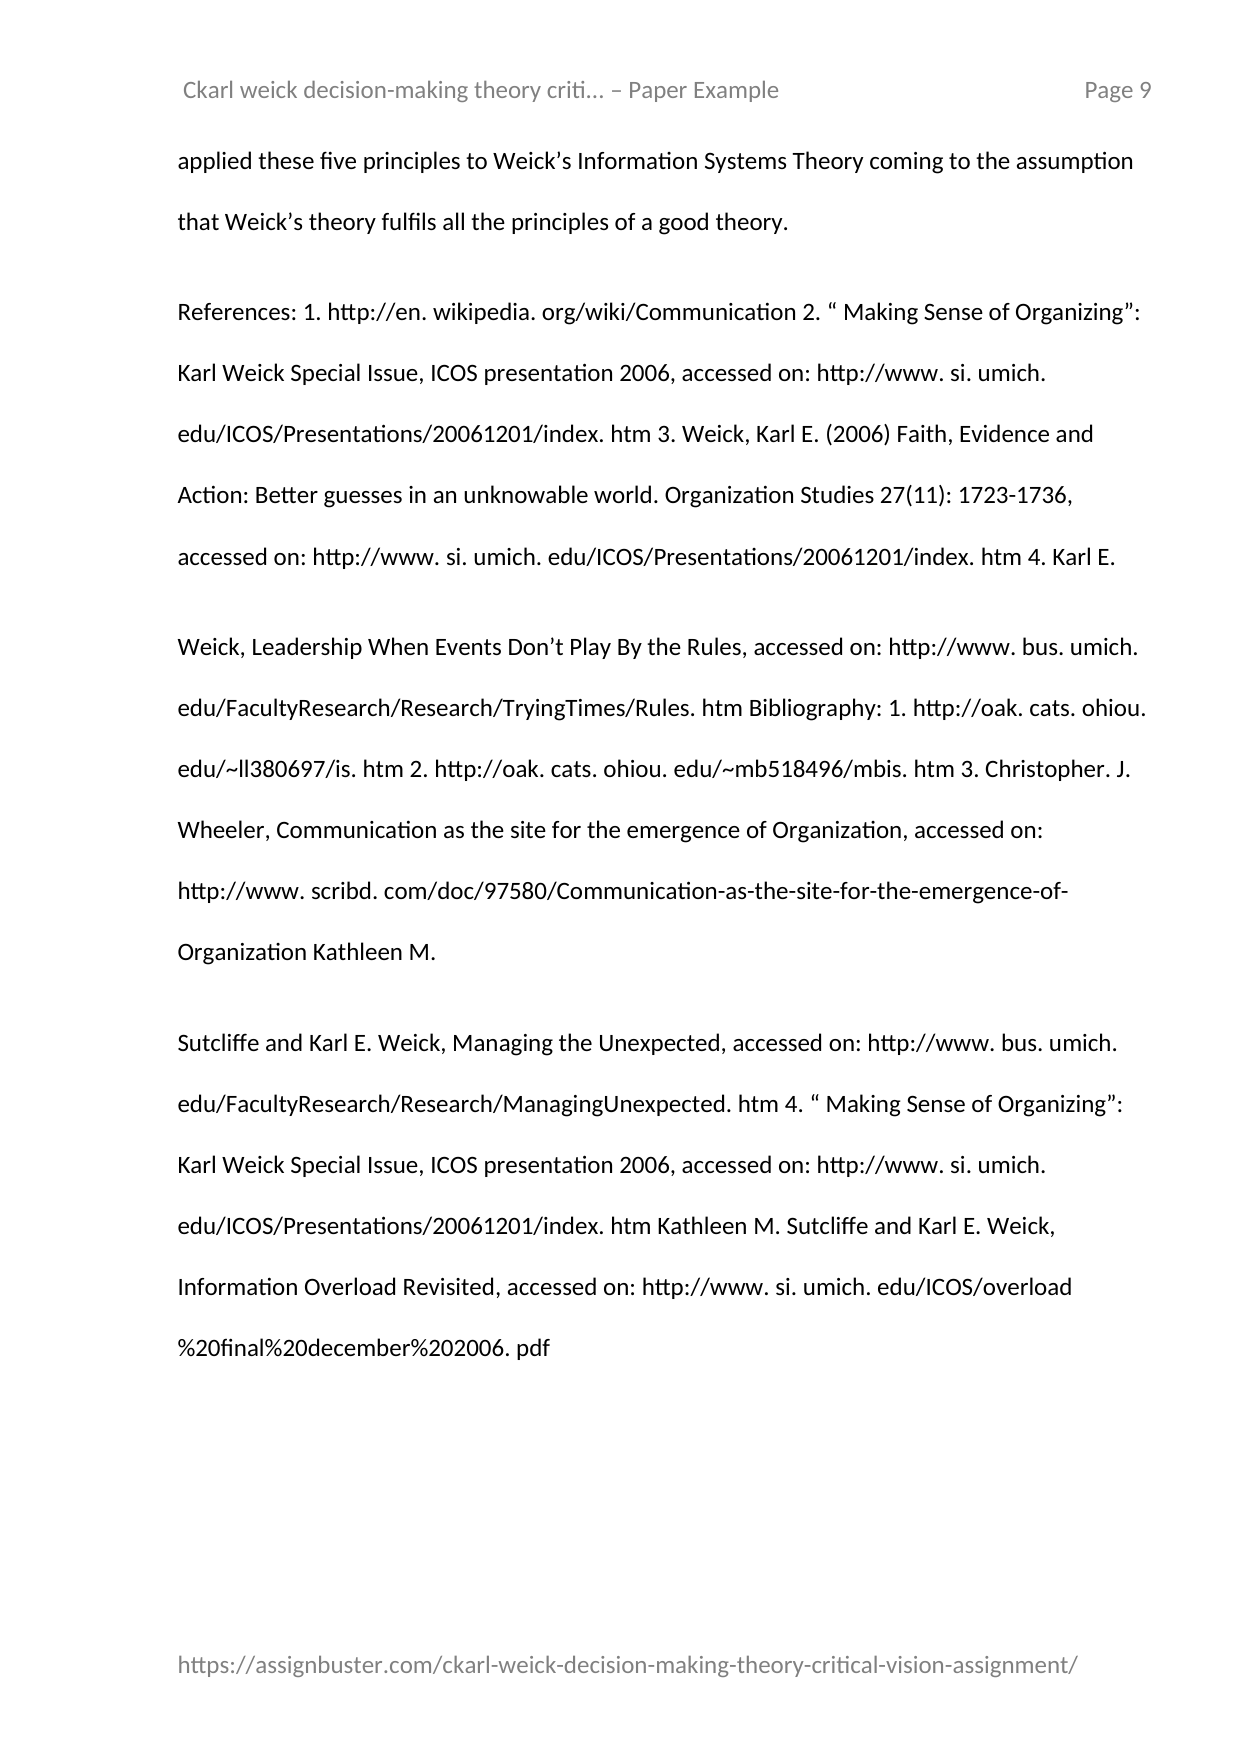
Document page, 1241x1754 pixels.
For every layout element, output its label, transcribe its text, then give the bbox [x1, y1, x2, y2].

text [177, 145, 1152, 237]
text Weick, Leadership When Events Don’t Play By the Rules, accessed on: http://www. bus. umich. edu/FacultyResearch/Research/TryingTimes/Rules. htm Bibliography: 1. http://oak. cats. ohiou. edu/~ll380697/is. htm 2. http://oak. cats. ohiou. edu/~mb518496/mbis. htm 3. Christopher. J. Wheeler, Communication as the site for the emergence of Organization, accessed on: http://www. scribd. com/doc/97580/Communication-as-the-site-for-the-emergence-of-Organization Kathleen M. [177, 631, 1152, 967]
text Sutcliffe and Karl E. Weick, Managing the Unexpected, accessed on: http://www. bus. umich. edu/FacultyResearch/Research/ManagingUnexpected. htm 4. “ Making Sense of Organizing”: Karl Weick Special Issue, ICOS presentation 2006, accessed on: http://www. si. umich. edu/ICOS/Presentations/20061201/index. htm Kathleen M. Sutcliffe and Karl E. Weick, Information Overload Revisited, accessed on: http://www. si. umich. edu/ICOS/overload%20final%20december%202006. pdf [177, 1027, 1152, 1363]
text References: 1. http://en. wikipedia. org/wiki/Communication 2. “ Making Sense of Organizing”: Karl Weick Special Issue, ICOS presentation 2006, accessed on: http://www. si. umich. edu/ICOS/Presentations/20061201/index. htm 3. Weick, Karl E. (2006) Faith, Evidence and Action: Better guesses in an unknowable world. Organization Studies 27(11): 1723-1736, accessed on: http://www. si. umich. edu/ICOS/Presentations/20061201/index. htm 4. Karl E. [177, 297, 1152, 571]
